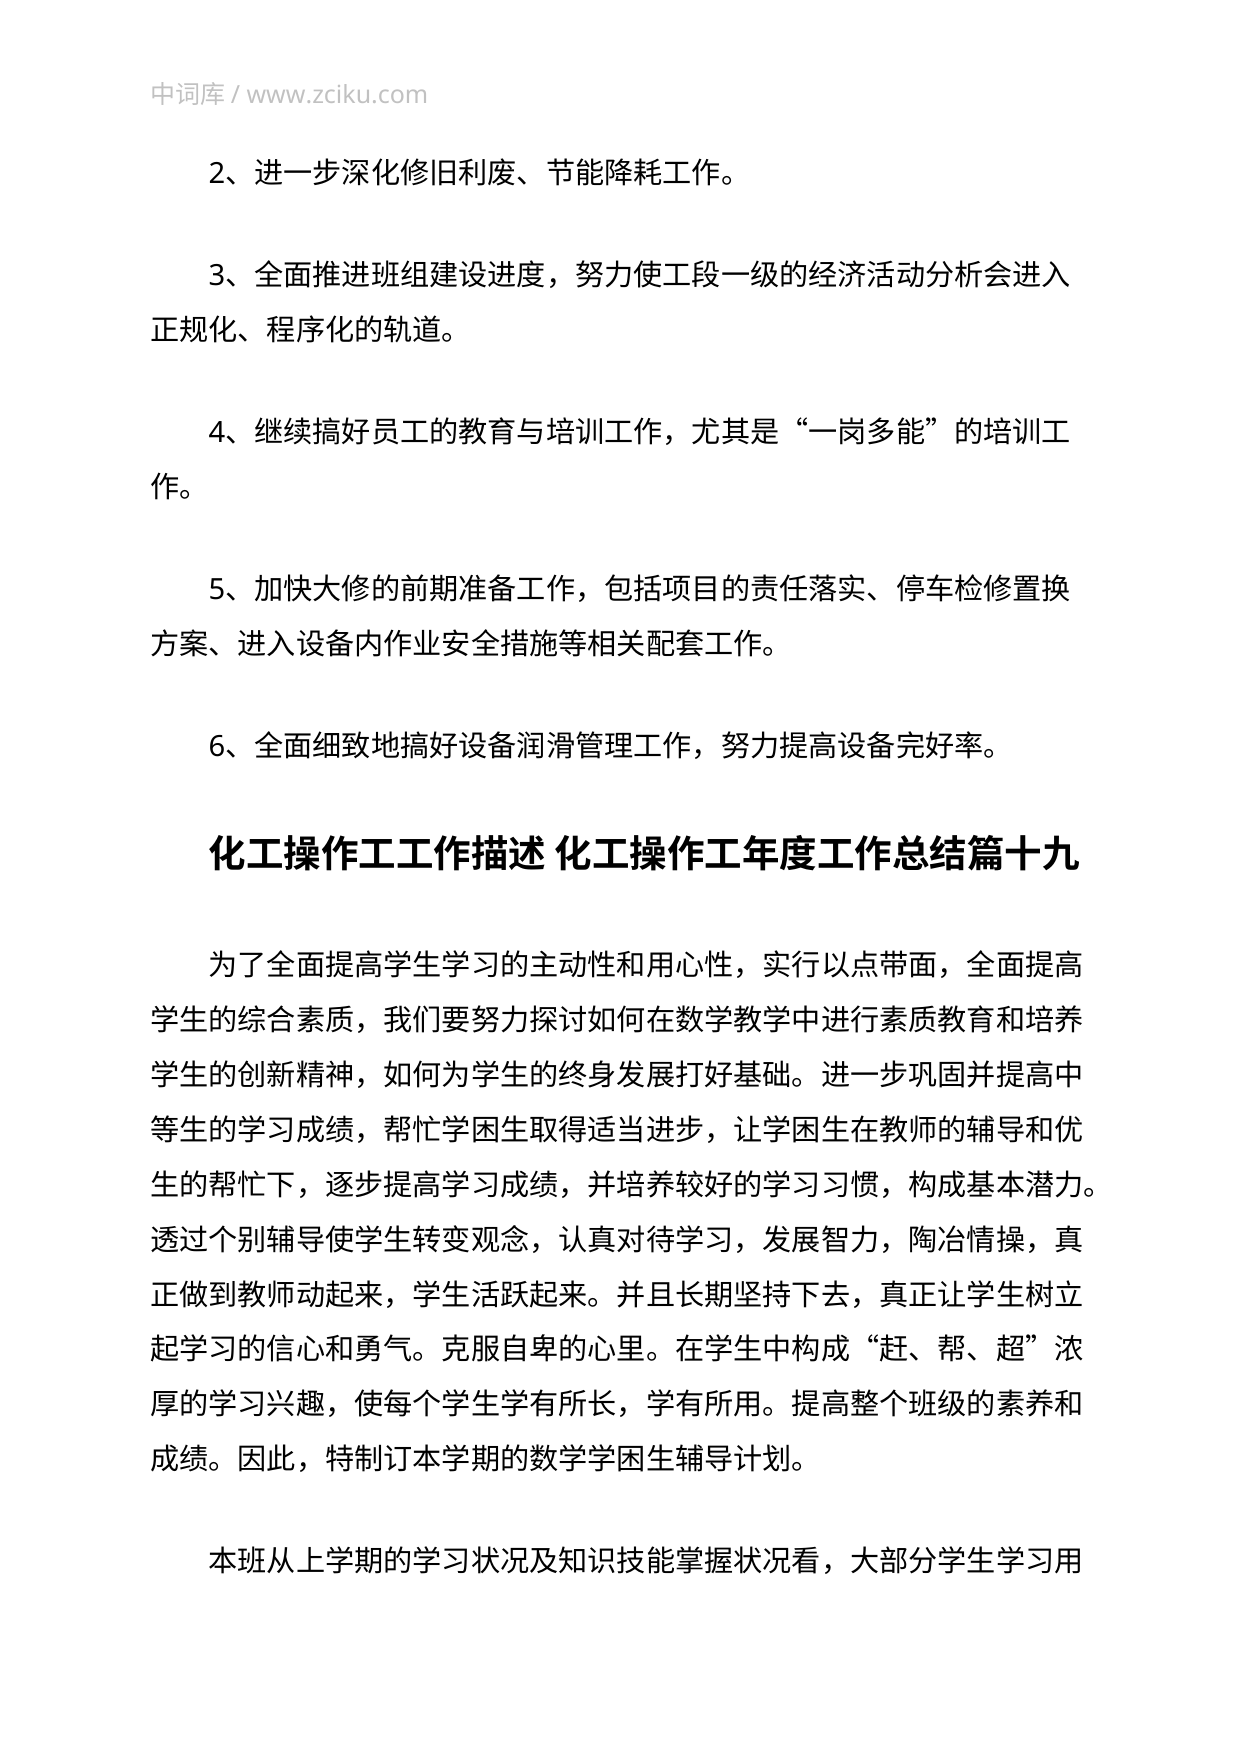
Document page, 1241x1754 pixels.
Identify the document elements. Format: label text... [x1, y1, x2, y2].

text 6、全面细致地搞好设备润滑管理工作，努力提高设备完好率。 [150, 722, 1090, 765]
text 4、继续搞好员工的教育与培训工作，尤其是“一岗多能”的培训工作。 [150, 409, 1090, 506]
text 2、进一步深化修旧利废、节能降耗工作。 [150, 150, 1090, 192]
text 5、加快大修的前期准备工作，包括项目的责任落实、停车检修置换方案、进入设备内作业安全措施等相关配套工作。 [150, 566, 1090, 663]
text 化工操作工工作描述 化工操作工年度工作总结篇十九 [150, 824, 1090, 878]
text 为了全面提高学生学习的主动性和用心性，实行以点带面，全面提高学生的综合素质，我们要努力探讨如何在数学教学中进行素质教育和培养学生的创新精神，如何为学生的终身发展打好基础。进一步巩固并提高中等生的学习成绩，帮忙学困生取得适当进步，让学困生在教师的辅导和优生的帮忙下，逐步提高学习成绩，并培养较好的学习习惯，构成基本潜力。透过个别辅导使学生转变观念，认真对待学习，发展智力，陶冶情操，真正做到教师动起来，学生活跃起来。并且长期坚持下去，真正让学生树立起学习的信心和勇气。克服自卑的心里。在学生中构成“赶、帮、超”浓厚的学习兴趣，使每个学生学有所长，学有所用。提高整个班级的素养和成绩。因此，特制订本学期的数学学困生辅导计划。 [150, 942, 1090, 1478]
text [150, 1537, 1090, 1580]
text 3、全面推进班组建设进度，努力使工段一级的经济活动分析会进入正规化、程序化的轨道。 [150, 252, 1090, 349]
